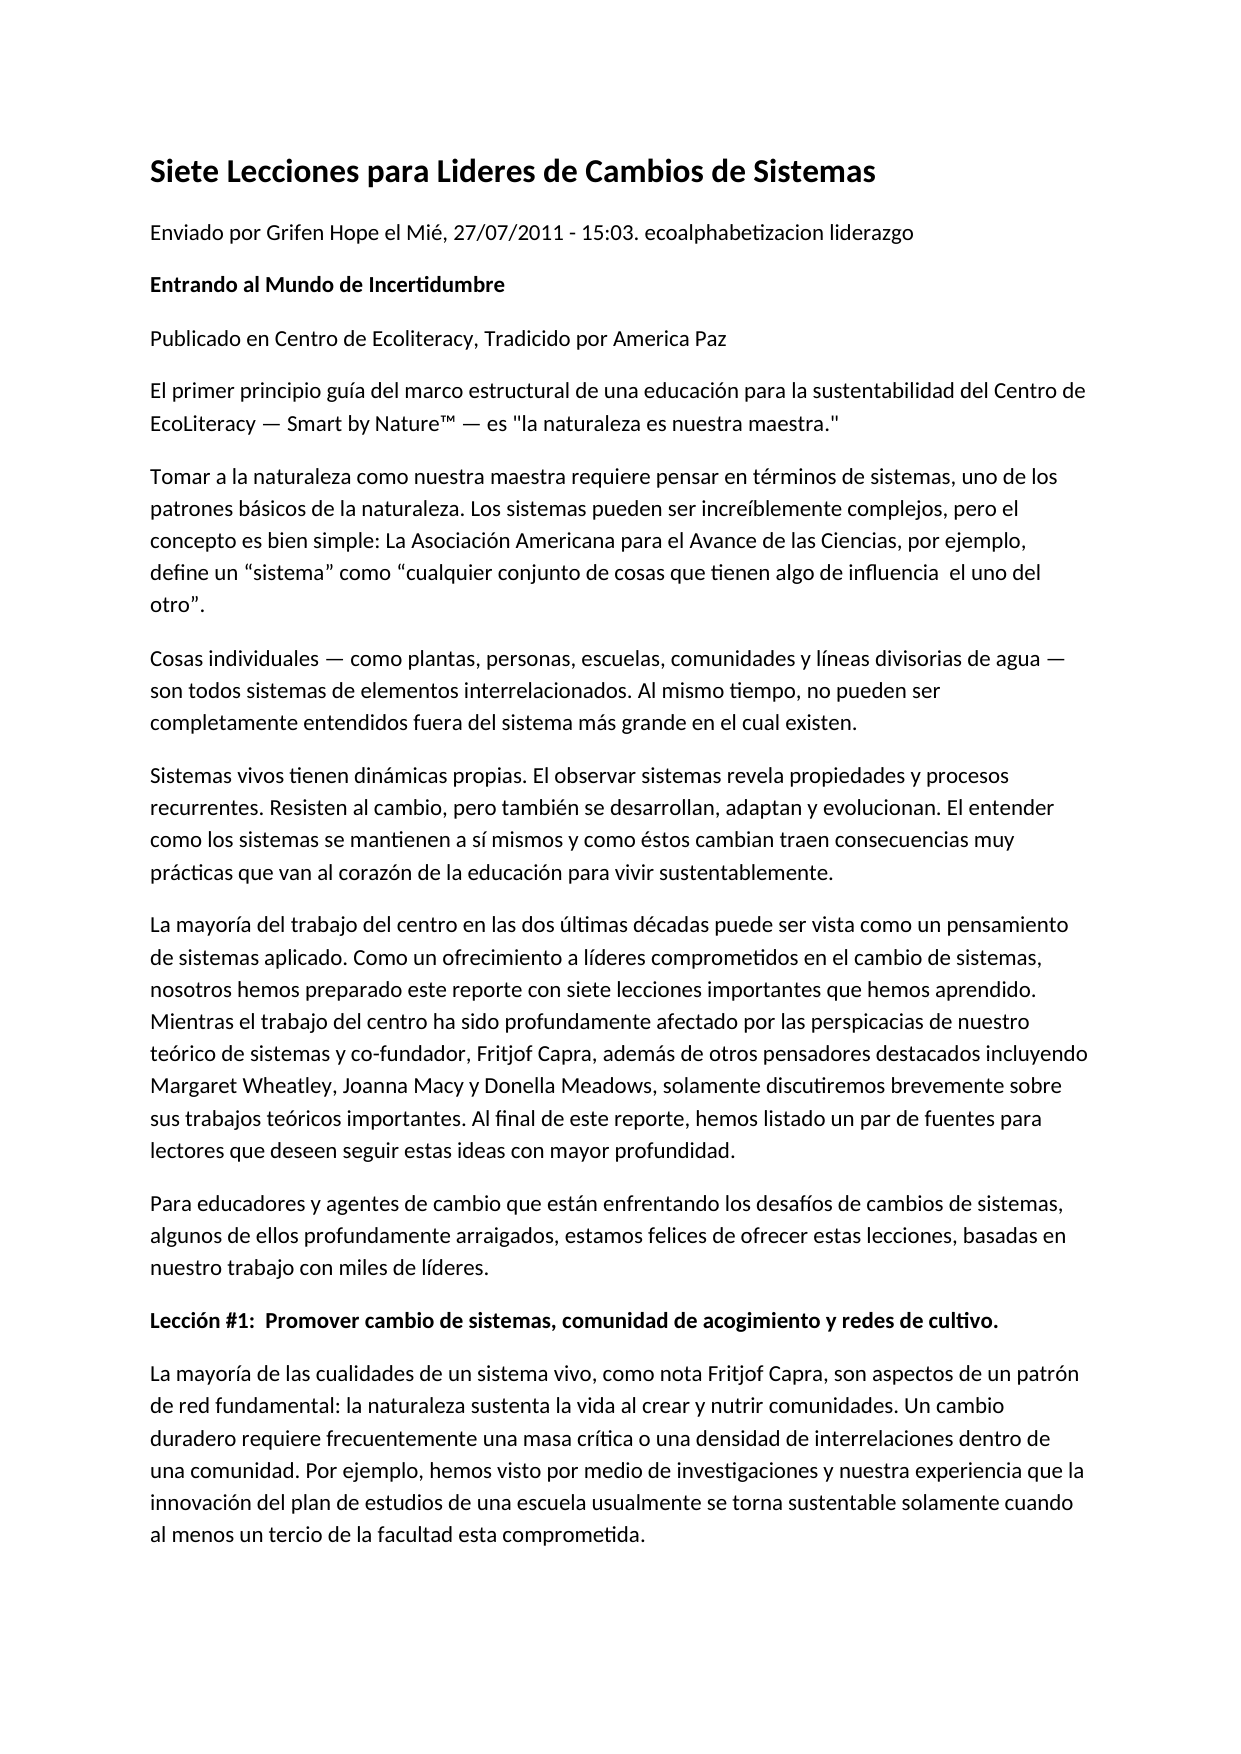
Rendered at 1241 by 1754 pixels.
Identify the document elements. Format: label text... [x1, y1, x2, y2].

text La mayoría de las cualidades de un sistema vivo, como nota Fritjof Capra, son aspectos de un patrón de red fundamental: la naturaleza sustenta la vida al crear y nutrir comunidades. Un cambio duradero requiere frecuentemente una masa crítica o una densidad de interrelaciones dentro de una comunidad. Por ejemplo, hemos visto por medio de investigaciones y nuestra experiencia que la innovación del plan de estudios de una escuela usualmente se torna sustentable solamente cuando al menos un tercio de la facultad esta comprometida. [150, 1359, 1090, 1548]
text Tomar a la naturaleza como nuestra maestra requiere pensar en términos de sistemas, uno de los patrones básicos de la naturaleza. Los sistemas pueden ser increíblemente complejos, pero el concepto es bien simple: La Asociación Americana para el Avance de las Ciencias, por ejemplo, define un “sistema” como “cualquier conjunto de cosas que tienen algo de influencia el uno del otro”. [150, 462, 1090, 619]
text Publicado en Centro de Ecoliteracy, Tradicido por America Paz [150, 324, 1090, 352]
text Enviado por Grifen Hope el Mié, 27/07/2011 - 15:03. ecoalphabetizacion liderazgo [150, 218, 1090, 246]
text Entrando al Mundo de Incertidumbre [150, 271, 1090, 299]
text Para educadores y agentes de cambio que están enfrentando los desafíos de cambios de sistemas, algunos de ellos profundamente arraigados, estamos felices de ofrecer estas lecciones, basadas en nuestro trabajo con miles de líderes. [150, 1189, 1090, 1281]
text El primer principio guía del marco estructural de una educación para la sustentabilidad del Centro de EcoLiteracy — Smart by Nature™ — es "la naturaleza es nuestra maestra." [150, 377, 1090, 437]
text Sistemas vivos tienen dinámicas propias. El observar sistemas revela propiedades y procesos recurrentes. Resisten al cambio, pero también se desarrollan, adaptan y evolucionan. El entender como los sistemas se mantienen a sí mismos y como éstos cambian traen consecuencias muy prácticas que van al corazón de la educación para vivir sustentablemente. [150, 761, 1090, 886]
text Lección #1: Promover cambio de sistemas, comunidad de acogimiento y redes de cultivo. [150, 1306, 1090, 1334]
text La mayoría del trabajo del centro en las dos últimas décadas puede ser vista como un pensamiento de sistemas aplicado. Como un ofrecimiento a líderes comprometidos en el cambio de sistemas, nosotros hemos preparado este reporte con siete lecciones importantes que hemos aprendido. Mientras el trabajo del centro ha sido profundamente afectado por las perspicacias de nuestro teórico de sistemas y co-fundador, Fritjof Capra, además de otros pensadores destacados incluyendo Margaret Wheatley, Joanna Macy y Donella Meadows, solamente discutiremos brevemente sobre sus trabajos teóricos importantes. Al final de este reporte, hemos listado un par de fuentes para lectores que deseen seguir estas ideas con mayor profundidad. [150, 911, 1090, 1164]
text Cosas individuales — como plantas, personas, escuelas, comunidades y líneas divisorias de agua — son todos sistemas de elementos interrelacionados. Al mismo tiempo, no pueden ser completamente entendidos fuera del sistema más grande en el cual existen. [150, 644, 1090, 736]
text Siete Lecciones para Lideres de Cambios de Sistemas [150, 150, 1090, 191]
